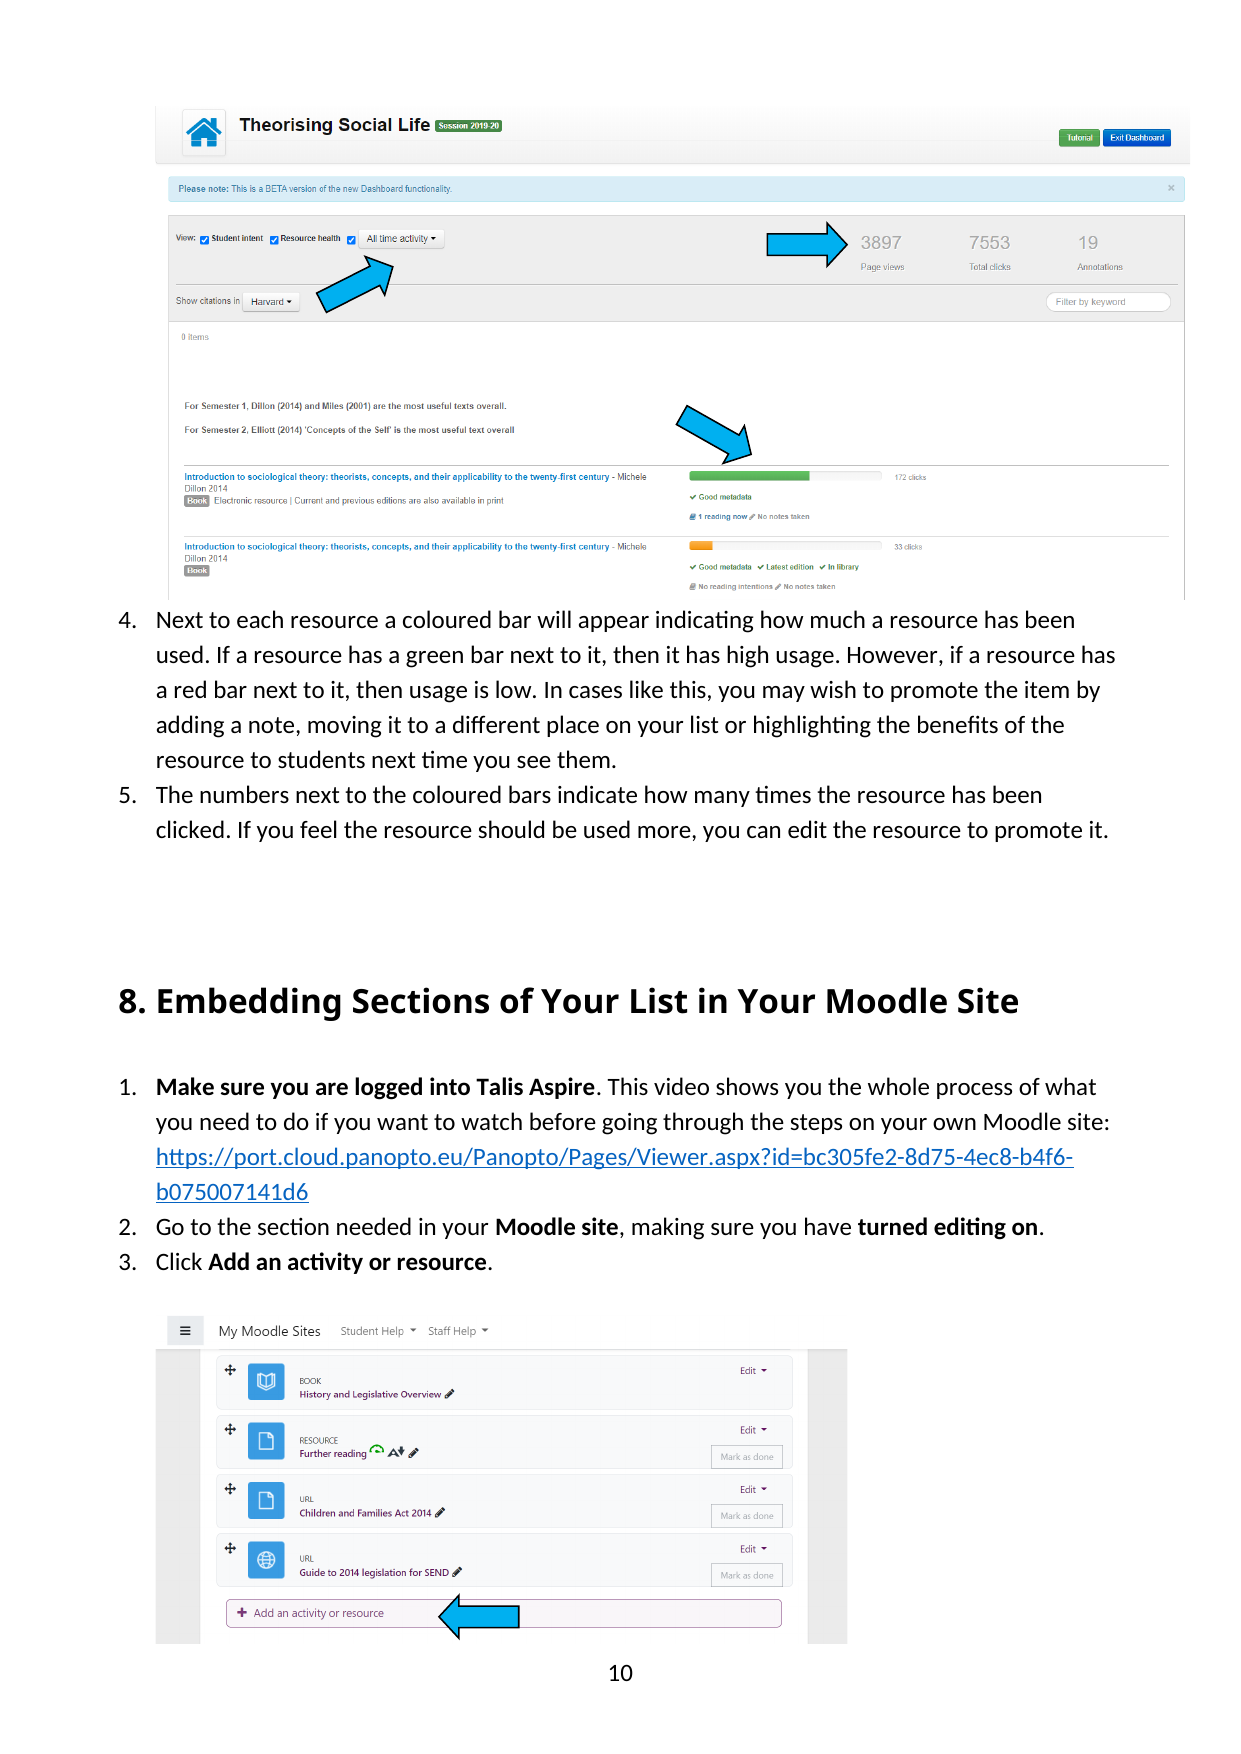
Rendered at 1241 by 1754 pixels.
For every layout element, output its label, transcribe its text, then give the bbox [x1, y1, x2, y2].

list Go to the section needed in your Moodle site, making sure you have turned editing on. [118, 1211, 1122, 1241]
picture [155, 106, 1191, 600]
list Make sure you are logged into Talis Aspire. This video shows you the whole process of what you need to do if you want to watch before going through the steps on your own Moodle site: [118, 1071, 1122, 1136]
list Click Add an activity or resource. [118, 1246, 1122, 1276]
list Next to each resource a coloured bar will appear indicating how much a resource has been used. If a resource has a green bar next to it, then it has high usage. However, if a resource has a red bar next to it, then usage is low. In cases like this, you may wish to promote the item by adding a note, moving it to a different place on your list or highlighting the benefits of the resource to students next time you see them. [118, 604, 1122, 775]
list The numbers next to the coloured bars indicate how many times the resource has been clicked. If you feel the resource should be used more, you can edit the resource to promote it. [118, 779, 1122, 845]
picture [155, 1315, 848, 1644]
subtitle Embedding Sections of Your List in Your Moodle Site [118, 978, 1122, 1023]
list https://port.cloud.panopto.eu/Panopto/Pages/Viewer.aspx?id=bc305fe2-8d75-4ec8-b4f6-b075007141d6 [156, 1141, 1122, 1206]
